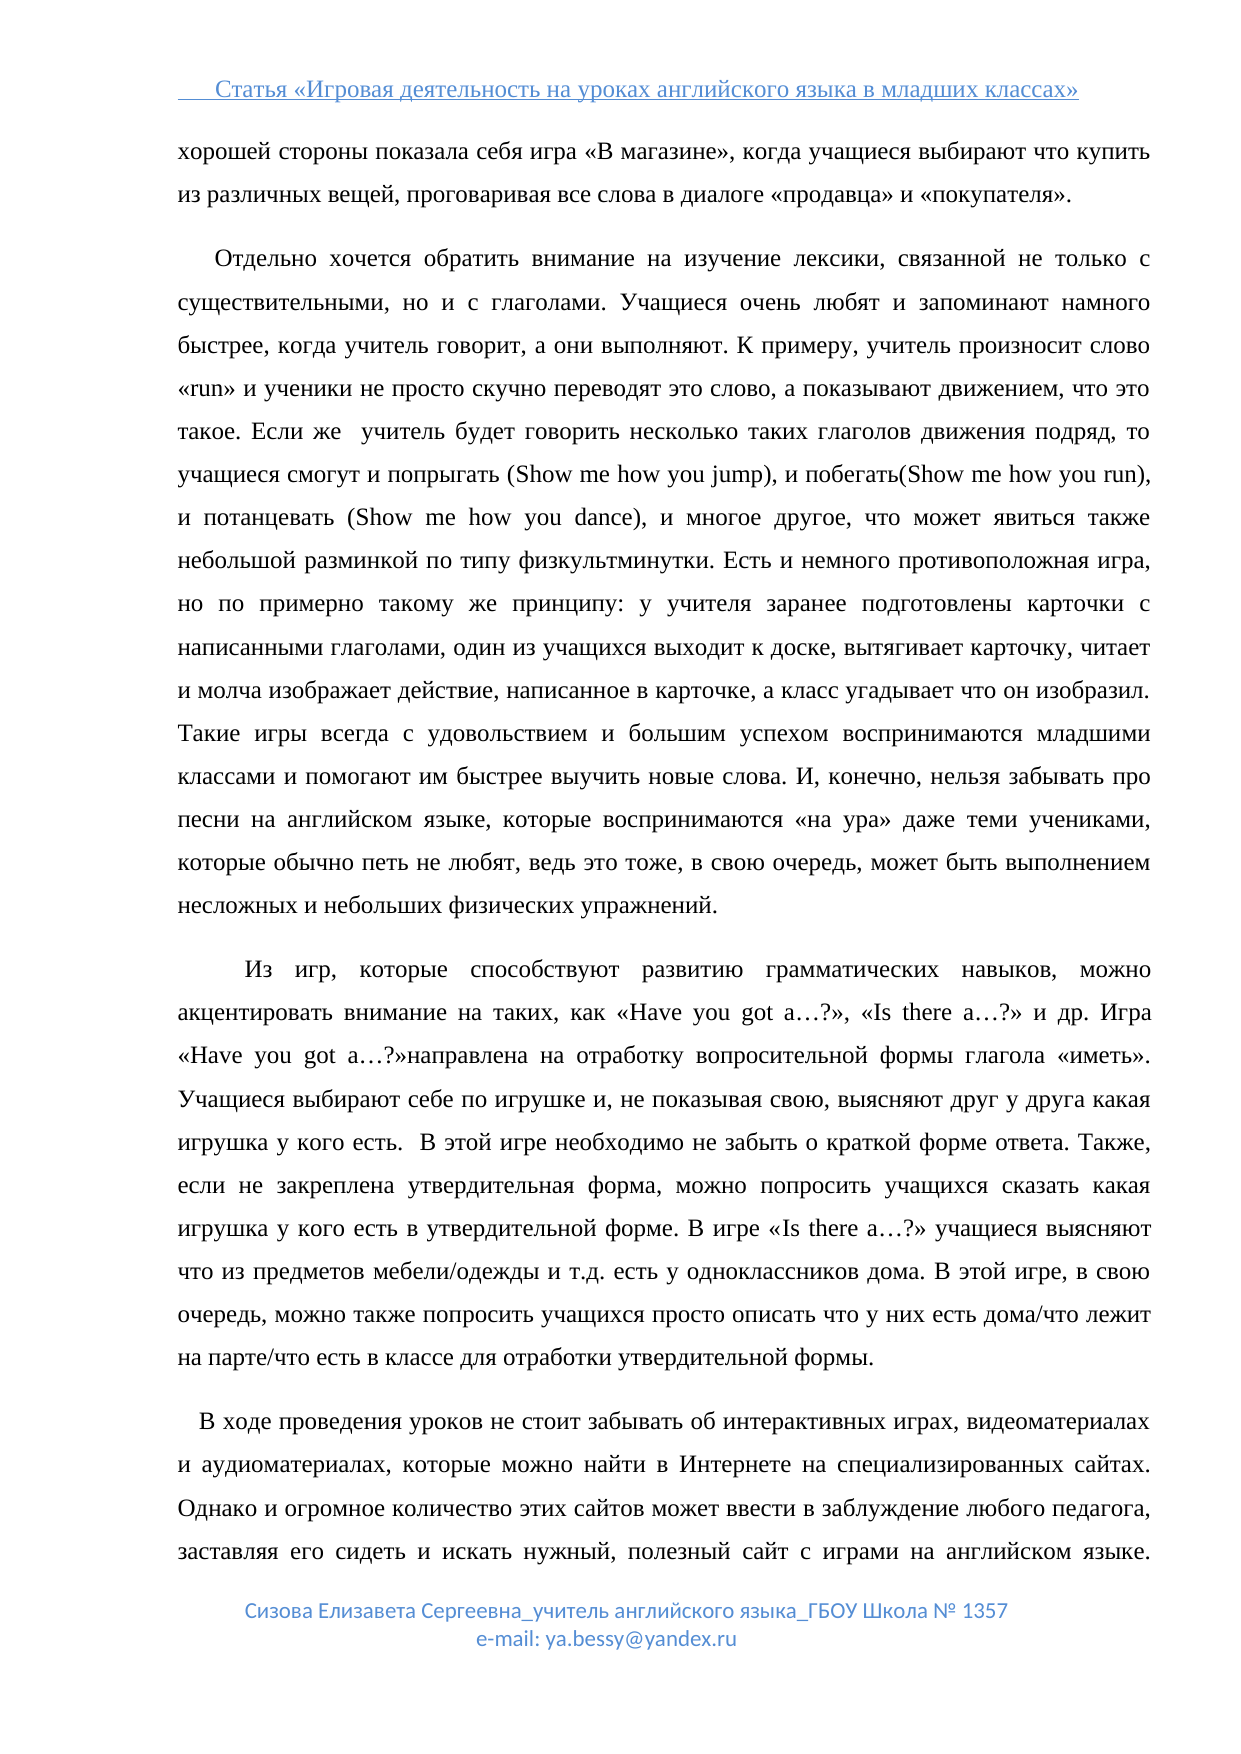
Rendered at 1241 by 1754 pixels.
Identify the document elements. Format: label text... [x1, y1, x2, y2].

text Отдельно хочется обратить внимание на изучение лексики, связанной не только с существительными, но и с глаголами. Учащиеся очень любят и запоминают намного быстрее, когда учитель говорит, а они выполняют. К примеру, учитель произносит слово «run» и ученики не просто скучно переводят это слово, а показывают движением, что это такое. Если же учитель будет говорить несколько таких глаголов движения подряд, то учащиеся смогут и попрыгать (Show me how you jump), и побегать(Show me how you run), и потанцевать (Show me how you dance), и многое другое, что может явиться также небольшой разминкой по типу физкультминутки. Есть и немного противоположная игра, но по примерно такому же принципу: у учителя заранее подготовлены карточки с написанными глаголами, один из учащихся выходит к доске, вытягивает карточку, читает и молча изображает действие, написанное в карточке, а класс угадывает что он изобразил. Такие игры всегда с удовольствием и большим успехом воспринимаются младшими классами и помогают им быстрее выучить новые слова. И, конечно, нельзя забывать про песни на английском языке, которые воспринимаются «на ура» даже теми учениками, которые обычно петь не любят, ведь это тоже, в свою очередь, может быть выполнением несложных и небольших физических упражнений. [177, 243, 1152, 919]
text Из игр, которые способствуют развитию грамматических навыков, можно акцентировать внимание на таких, как «Have you got a…?», «Is there а…?» и др. Игра «Have you got a…?»направлена на отработку вопросительной формы глагола «иметь». Учащиеся выбирают себе по игрушке и, не показывая свою, выясняют друг у друга какая игрушка у кого есть. В этой игре необходимо не забыть о краткой форме ответа. Также, если не закреплена утвердительная форма, можно попросить учащихся сказать какая игрушка у кого есть в утвердительной форме. В игре «Is there a…?» учащиеся выясняют что из предметов мебели/одежды и т.д. есть у одноклассников дома. В этой игре, в свою очередь, можно также попросить учащихся просто описать что у них есть дома/что лежит на парте/что есть в классе для отработки утвердительной формы. [177, 954, 1152, 1371]
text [177, 136, 1152, 208]
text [177, 1406, 1152, 1564]
